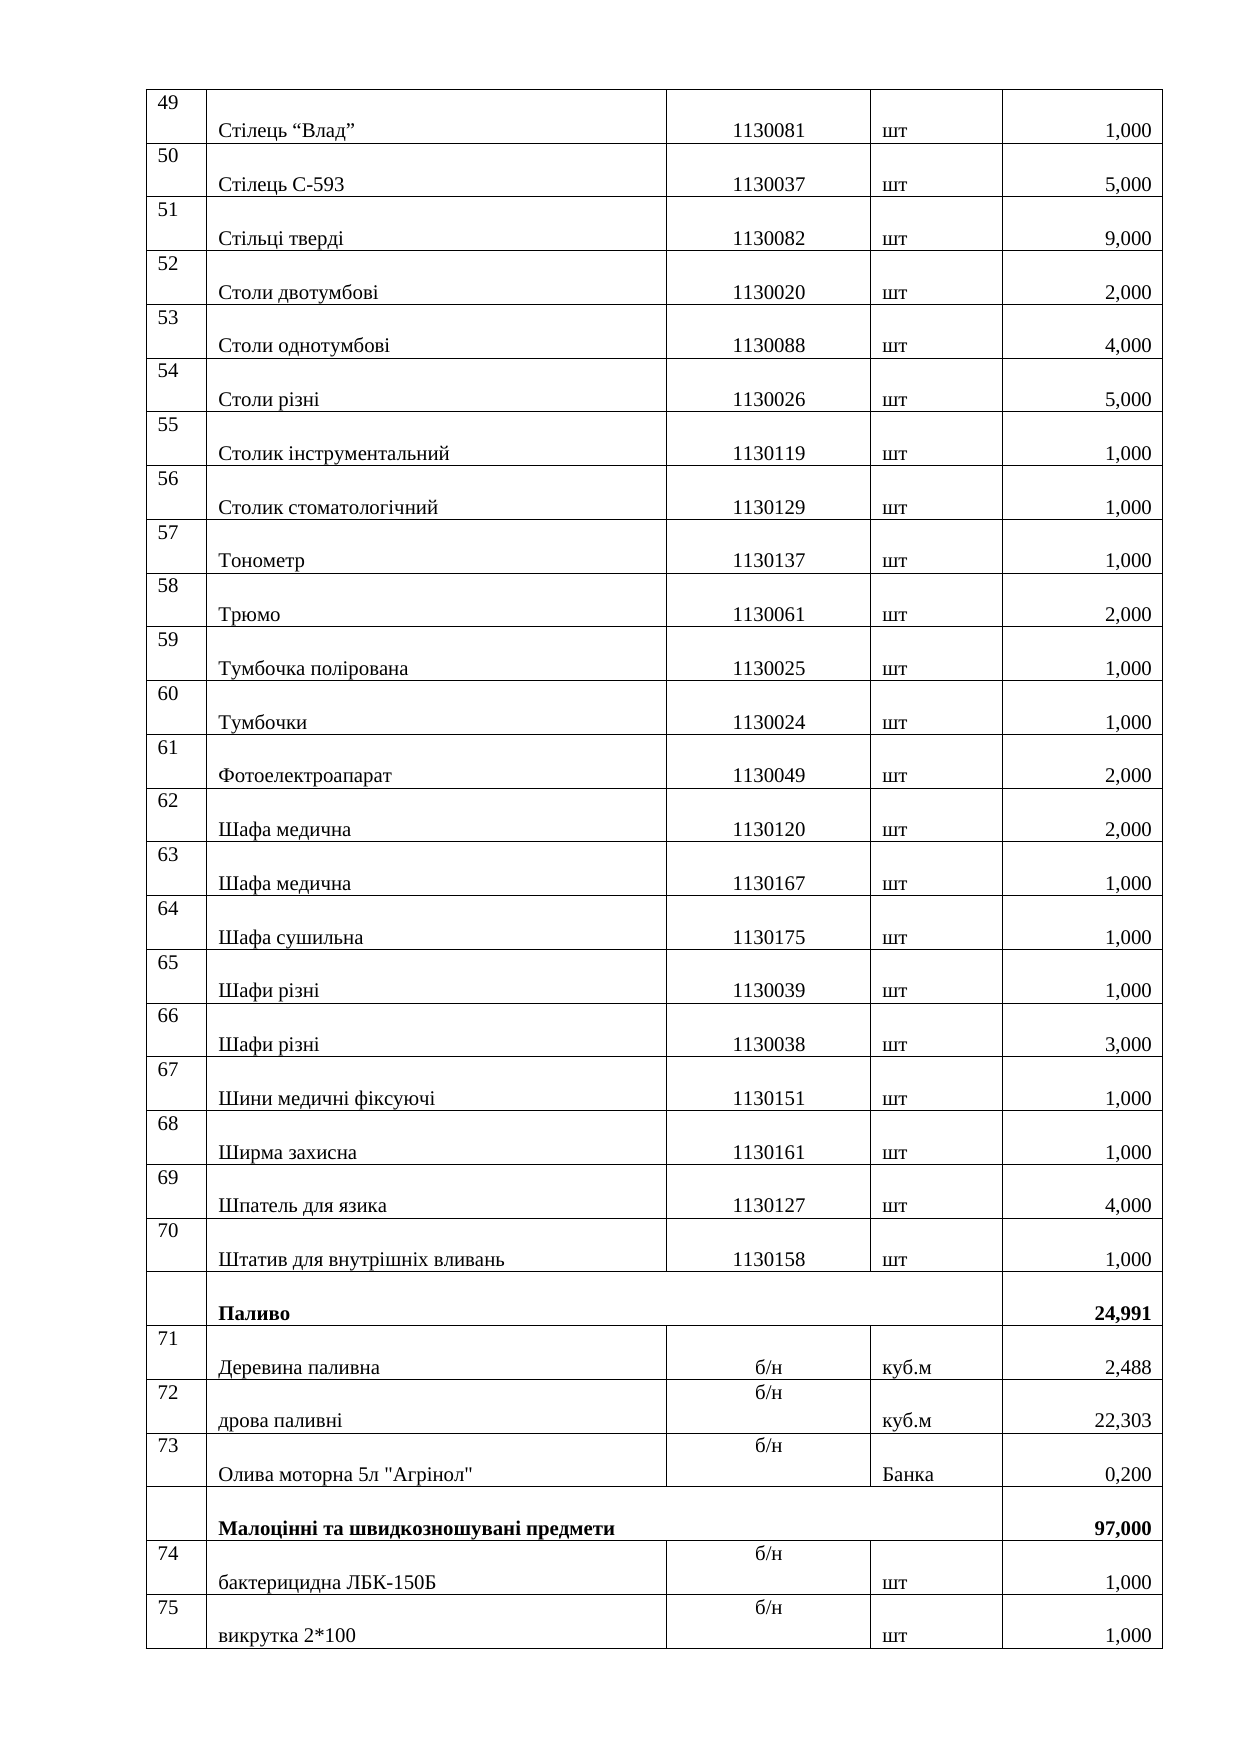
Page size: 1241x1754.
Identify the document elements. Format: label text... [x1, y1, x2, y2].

table_cell 1130158 [667, 1219, 870, 1271]
table_cell 1130167 [667, 842, 870, 895]
table_cell б/н [667, 1380, 870, 1432]
table_cell 1130025 [667, 627, 870, 680]
table_cell Олива моторна 5л "Агрінол" [207, 1434, 666, 1486]
table_cell 73 [147, 1434, 206, 1486]
table_cell дрова паливні [207, 1380, 666, 1432]
table_cell 1130120 [667, 789, 870, 841]
table_cell Стільці тверді [207, 197, 666, 250]
table_cell 61 [147, 735, 206, 787]
table_cell 58 [147, 574, 206, 626]
table_cell Фотоелектроапарат [207, 735, 666, 787]
table_cell Ширма захисна [207, 1111, 666, 1164]
table_cell викрутка 2*100 [207, 1595, 666, 1647]
table_cell 5,000 [1003, 359, 1162, 411]
table_cell 66 [147, 1004, 206, 1056]
table_cell 1130082 [667, 197, 870, 250]
table_cell Шафа медична [207, 842, 666, 895]
table_cell шт [871, 466, 1002, 519]
table_cell б/н [667, 1541, 870, 1594]
table_cell 1130119 [667, 412, 870, 465]
table_cell 3,000 [1003, 1004, 1162, 1056]
table_cell Деревина паливна [207, 1326, 666, 1379]
table_cell шт [871, 305, 1002, 357]
table_cell шт [871, 1111, 1002, 1164]
table_cell 97,000 [1003, 1487, 1162, 1540]
table_cell 1,000 [1003, 896, 1162, 949]
table_cell 1,000 [1003, 520, 1162, 572]
table_cell шт [871, 520, 1002, 572]
table_cell 1130026 [667, 359, 870, 411]
table_cell 71 [147, 1326, 206, 1379]
table_cell б/н [667, 1595, 870, 1647]
table_cell Шафа сушильна [207, 896, 666, 949]
table_cell 0,200 [1003, 1434, 1162, 1486]
table_cell Столик стоматологічний [207, 466, 666, 519]
table_cell Тумбочка полірована [207, 627, 666, 680]
table_cell шт [871, 1219, 1002, 1271]
table_cell 2,000 [1003, 789, 1162, 841]
table_cell Штатив для внутрішніх вливань [207, 1219, 666, 1271]
table_cell 56 [147, 466, 206, 519]
table_cell 1130129 [667, 466, 870, 519]
table_cell 1130049 [667, 735, 870, 787]
table_cell 1130175 [667, 896, 870, 949]
table_cell 65 [147, 950, 206, 1002]
table_cell 1,000 [1003, 1595, 1162, 1647]
table_cell Тонометр [207, 520, 666, 572]
table_cell 1130151 [667, 1057, 870, 1110]
table_cell 64 [147, 896, 206, 949]
table_cell 74 [147, 1541, 206, 1594]
table_cell 2,000 [1003, 574, 1162, 626]
table_cell 57 [147, 520, 206, 572]
table_cell 1130137 [667, 520, 870, 572]
table_cell 1130020 [667, 251, 870, 304]
table_cell Стілець С-593 [207, 144, 666, 196]
table_cell шт [871, 1541, 1002, 1594]
table_cell Стілець “Влад” [207, 90, 666, 142]
table_cell шт [871, 574, 1002, 626]
table_cell 1,000 [1003, 842, 1162, 895]
table_cell Банка [871, 1434, 1002, 1486]
table_cell Тумбочки [207, 681, 666, 734]
table_cell 1130037 [667, 144, 870, 196]
table_cell шт [871, 1004, 1002, 1056]
table_cell 1130038 [667, 1004, 870, 1056]
table_cell 1130039 [667, 950, 870, 1002]
table_cell 62 [147, 789, 206, 841]
table_cell шт [871, 789, 1002, 841]
table_cell шт [871, 681, 1002, 734]
table_cell Трюмо [207, 574, 666, 626]
table_cell 1,000 [1003, 1219, 1162, 1271]
table_cell шт [871, 735, 1002, 787]
table_cell 67 [147, 1057, 206, 1110]
table_cell шт [871, 1165, 1002, 1217]
table_cell 1130024 [667, 681, 870, 734]
table_cell 1130161 [667, 1111, 870, 1164]
table_cell 59 [147, 627, 206, 680]
table_cell 52 [147, 251, 206, 304]
table_cell шт [871, 251, 1002, 304]
table_cell Столи однотумбові [207, 305, 666, 357]
table_cell куб.м [871, 1380, 1002, 1432]
table_cell 1,000 [1003, 950, 1162, 1002]
table_cell шт [871, 842, 1002, 895]
table_cell 72 [147, 1380, 206, 1432]
table_cell Столик інструментальний [207, 412, 666, 465]
table_cell шт [871, 144, 1002, 196]
table_cell 4,000 [1003, 305, 1162, 357]
table_cell 1130061 [667, 574, 870, 626]
table_cell [147, 1272, 206, 1325]
table_cell 22,303 [1003, 1380, 1162, 1432]
table_cell шт [871, 1595, 1002, 1647]
table_cell шт [871, 1057, 1002, 1110]
table_cell шт [871, 950, 1002, 1002]
table_cell 50 [147, 144, 206, 196]
table_cell шт [871, 197, 1002, 250]
table_cell 1,000 [1003, 412, 1162, 465]
table_cell 70 [147, 1219, 206, 1271]
table_cell Паливо [207, 1272, 1002, 1325]
table_cell 63 [147, 842, 206, 895]
table_cell 24,991 [1003, 1272, 1162, 1325]
table_cell 1,000 [1003, 90, 1162, 142]
table_cell 1,000 [1003, 627, 1162, 680]
table_cell 1,000 [1003, 1057, 1162, 1110]
table_cell 1,000 [1003, 1111, 1162, 1164]
table_cell 9,000 [1003, 197, 1162, 250]
table_cell 4,000 [1003, 1165, 1162, 1217]
table_cell шт [871, 896, 1002, 949]
table_cell шт [871, 412, 1002, 465]
table_cell шт [871, 627, 1002, 680]
table_cell 1130081 [667, 90, 870, 142]
table_cell бактерицидна ЛБК-150Б [207, 1541, 666, 1594]
table_cell 69 [147, 1165, 206, 1217]
table_cell Столи двотумбові [207, 251, 666, 304]
table_cell Шафа медична [207, 789, 666, 841]
table_cell шт [871, 359, 1002, 411]
table_cell 75 [147, 1595, 206, 1647]
table_cell [147, 1487, 206, 1540]
table_cell 1,000 [1003, 681, 1162, 734]
table_cell Шпатель для язика [207, 1165, 666, 1217]
table_cell куб.м [871, 1326, 1002, 1379]
table_cell 68 [147, 1111, 206, 1164]
table_cell 1130127 [667, 1165, 870, 1217]
table_cell б/н [667, 1434, 870, 1486]
table_cell 60 [147, 681, 206, 734]
table_cell Шафи різні [207, 1004, 666, 1056]
table_cell 51 [147, 197, 206, 250]
table_cell 49 [147, 90, 206, 142]
table_cell 1,000 [1003, 466, 1162, 519]
table_cell б/н [667, 1326, 870, 1379]
table_cell Столи різні [207, 359, 666, 411]
table_cell 54 [147, 359, 206, 411]
table_cell 2,488 [1003, 1326, 1162, 1379]
table_cell Малоцінні та швидкозношувані предмети [207, 1487, 1002, 1540]
table_cell 2,000 [1003, 735, 1162, 787]
table_cell 1,000 [1003, 1541, 1162, 1594]
table_cell 2,000 [1003, 251, 1162, 304]
table_cell 53 [147, 305, 206, 357]
table_cell 1130088 [667, 305, 870, 357]
table_cell Шафи різні [207, 950, 666, 1002]
table_cell 5,000 [1003, 144, 1162, 196]
table_cell 55 [147, 412, 206, 465]
table_cell Шини медичні фіксуючі [207, 1057, 666, 1110]
table_cell шт [871, 90, 1002, 142]
